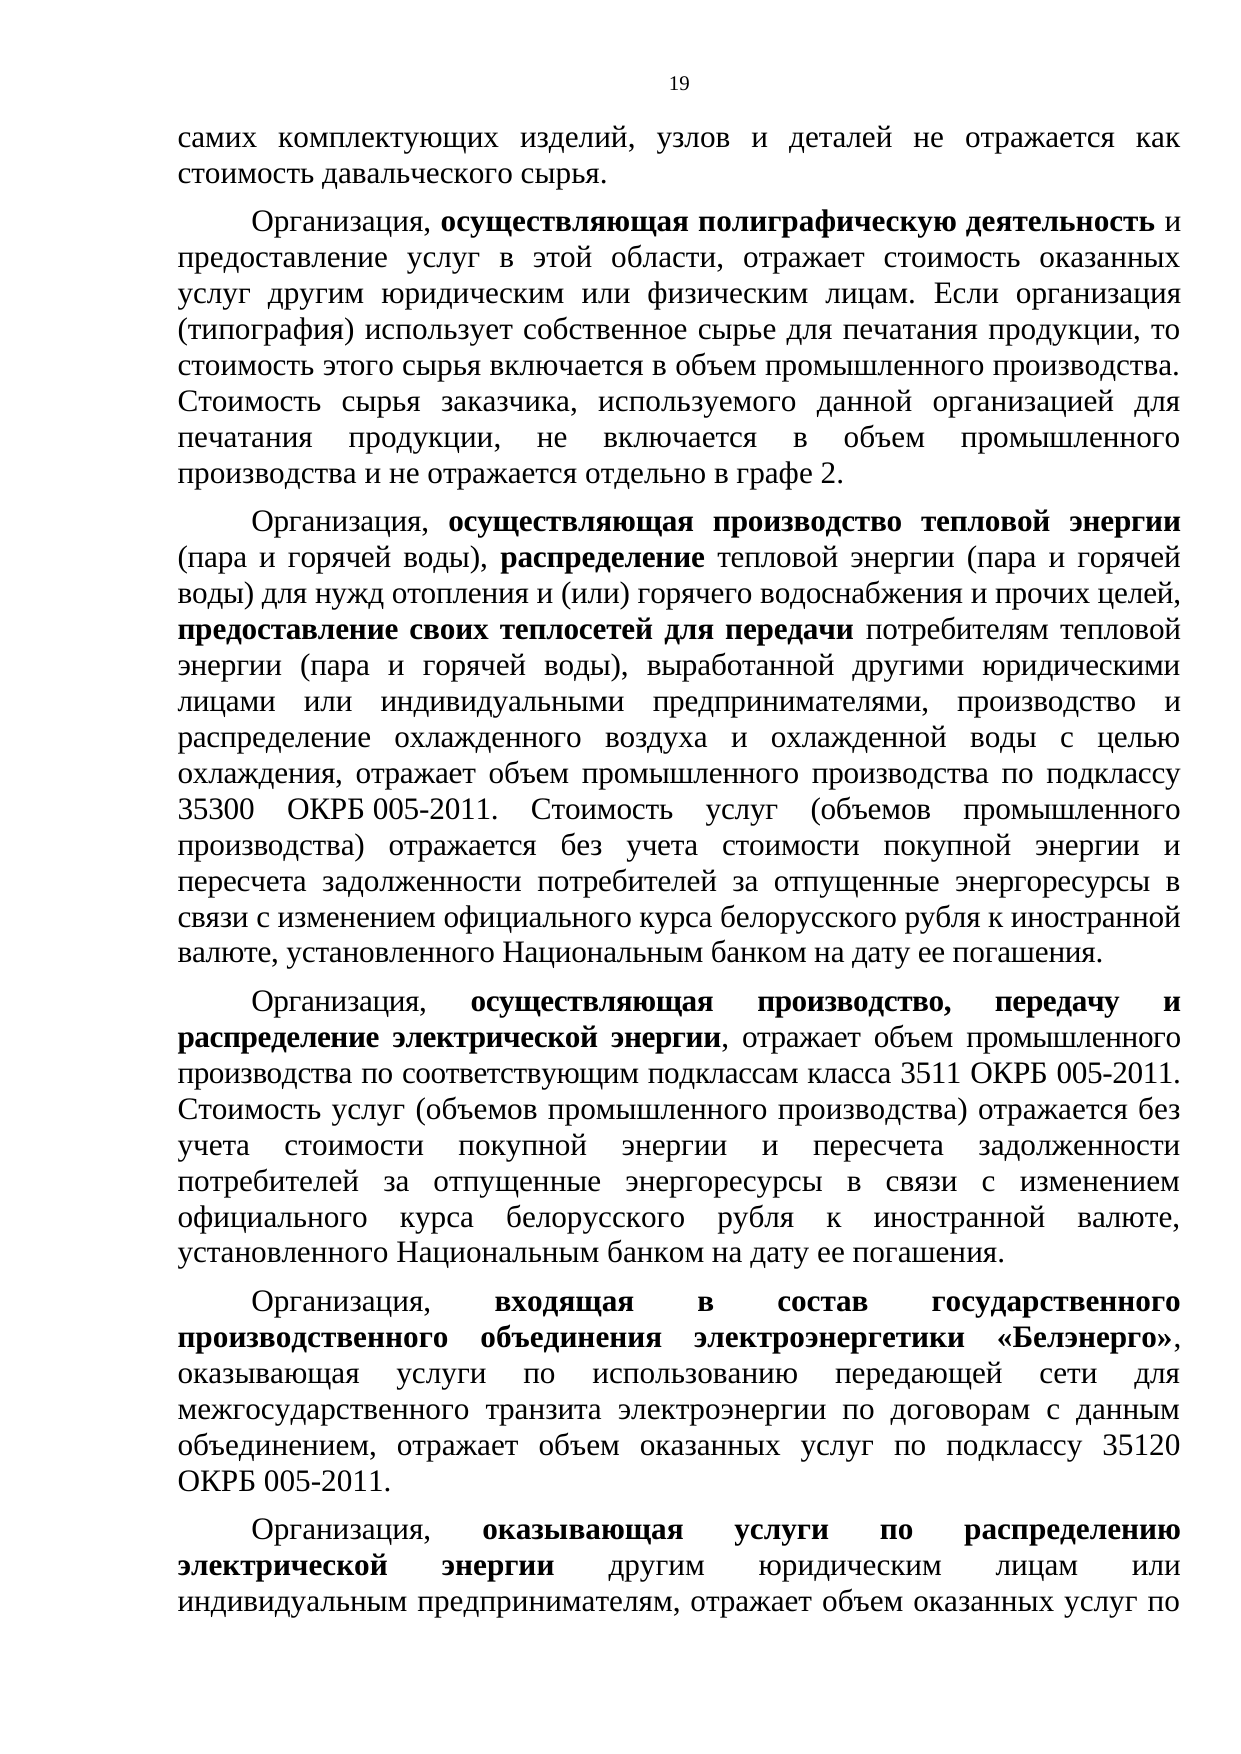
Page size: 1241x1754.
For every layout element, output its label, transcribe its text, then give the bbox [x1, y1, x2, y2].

text Организация, входящая в состав государственного производственного объединения электроэнергетики «Белэнерго», оказывающая услуги по использованию передающей сети для межгосударственного транзита электроэнергии по договорам с данным объединением, отражает объем оказанных услуг по подклассу 35120 ОКРБ 005-2011. [177, 1282, 1181, 1498]
text Организация, осуществляющая производство тепловой энергии (пара и горячей воды), распределение тепловой энергии (пара и горячей воды) для нужд отопления и (или) горячего водоснабжения и прочих целей, предоставление своих теплосетей для передачи потребителям тепловой энергии (пара и горячей воды), выработанной другими юридическими лицами или индивидуальными предпринимателями, производство и распределение охлажденного воздуха и охлажденной воды с целью охлаждения, отражает объем промышленного производства по подклассу 35300 ОКРБ 005-2011. Стоимость услуг (объемов промышленного производства) отражается без учета стоимости покупной энергии и пересчета задолженности потребителей за отпущенные энергоресурсы в связи с изменением официального курса белорусского рубля к иностранной валюте, установленного Национальным банком на дату ее погашения. [177, 502, 1181, 970]
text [177, 1510, 1181, 1618]
text Организация, осуществляющая производство, передачу и распределение электрической энергии, отражает объем промышленного производства по соответствующим подклассам класса 3511 ОКРБ 005-2011. Стоимость услуг (объемов промышленного производства) отражается без учета стоимости покупной энергии и пересчета задолженности потребителей за отпущенные энергоресурсы в связи с изменением официального курса белорусского рубля к иностранной валюте, установленного Национальным банком на дату ее погашения. [177, 982, 1181, 1270]
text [177, 118, 1181, 190]
text Организация, осуществляющая полиграфическую деятельность и предоставление услуг в этой области, отражает стоимость оказанных услуг другим юридическим или физическим лицам. Если организация (типография) использует собственное сырье для печатания продукции, то стоимость этого сырья включается в объем промышленного производства. Стоимость сырья заказчика, используемого данной организацией для печатания продукции, не включается в объем промышленного производства и не отражается отдельно в графе 2. [177, 202, 1181, 490]
